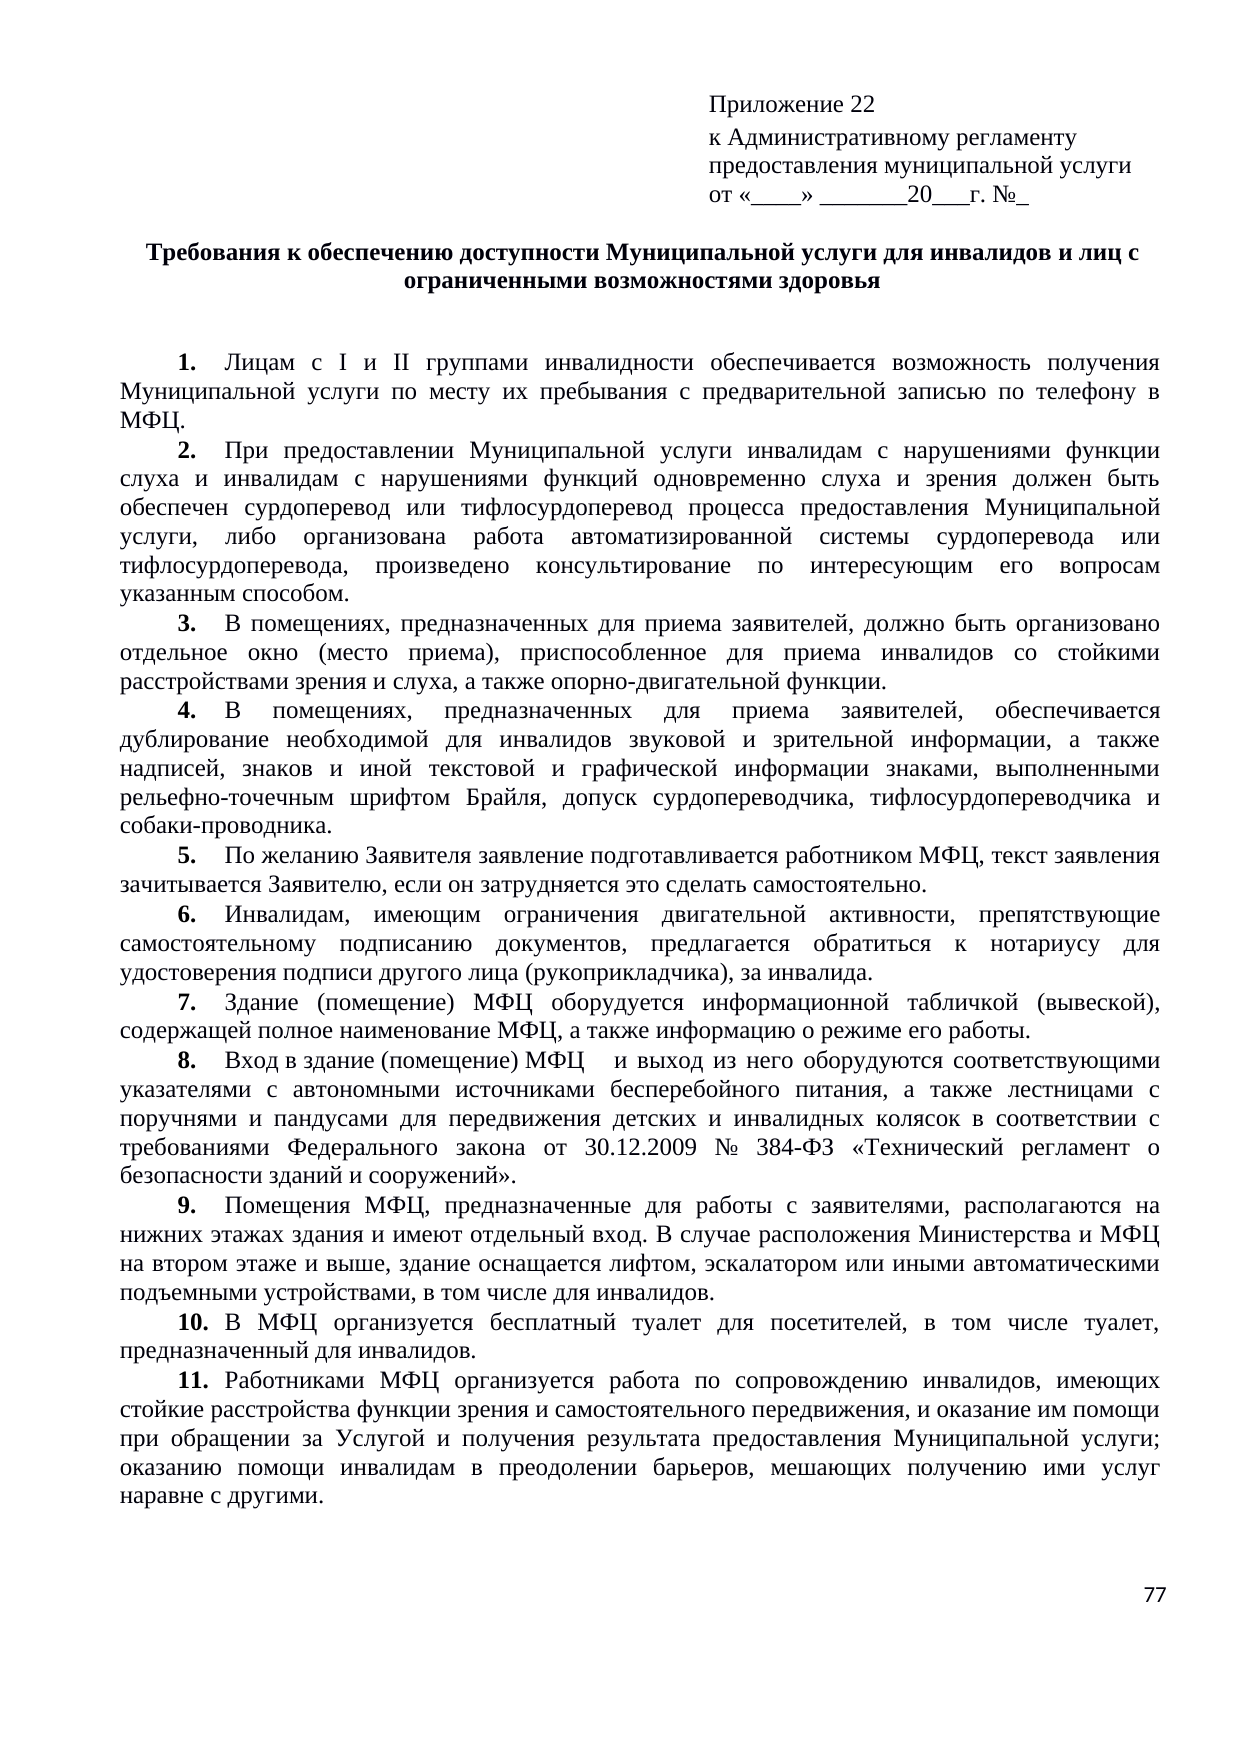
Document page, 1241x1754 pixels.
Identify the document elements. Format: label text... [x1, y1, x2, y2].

list Работниками МФЦ организуется работа по сопровождению инвалидов, имеющих стойкие расстройства функции зрения и самостоятельного передвижения, и оказание им помощи при обращении за Услугой и получения результата предоставления Муниципальной услуги; оказанию помощи инвалидам в преодолении барьеров, мешающих получению ими услуг наравне с другими. [119, 1366, 1161, 1509]
list Вход в здание (помещение) МФЦ и выход из него оборудуются соответствующими указателями с автономными источниками бесперебойного питания, а также лестницами с поручнями и пандусами для передвижения детских и инвалидных колясок в соответствии с требованиями Федерального закона от 30.12.2009 № 384-ФЗ «Технический регламент о безопасности зданий и сооружений». [119, 1046, 1161, 1189]
subtitle Приложение 22 [709, 89, 1166, 117]
list По желанию Заявителя заявление подготавливается работником МФЦ, текст заявления зачитывается Заявителю, если он затрудняется это сделать самостоятельно. [119, 841, 1161, 898]
list Помещения МФЦ, предназначенные для работы с заявителями, располагаются на нижних этажах здания и имеют отдельный вход. В случае расположения Министерства и МФЦ на втором этаже и выше, здание оснащается лифтом, эскалатором или иными автоматическими подъемными устройствами, в том числе для инвалидов. [119, 1191, 1161, 1306]
list При предоставлении Муниципальной услуги инвалидам с нарушениями функции слуха и инвалидам с нарушениями функций одновременно слуха и зрения должен быть обеспечен сурдоперевод или тифлосурдоперевод процесса предоставления Муниципальной услуги, либо организована работа автоматизированной системы сурдоперевода или тифлосурдоперевода, произведено консультирование по интересующим его вопросам указанным способом. [119, 435, 1161, 607]
text от «____» _______20___г. №_ [709, 179, 1166, 208]
list В помещениях, предназначенных для приема заявителей, обеспечивается дублирование необходимой для инвалидов звуковой и зрительной информации, а также надписей, знаков и иной текстовой и графической информации знаками, выполненными рельефно-точечным шрифтом Брайля, допуск сурдопереводчика, тифлосурдопереводчика и собаки-проводника. [119, 696, 1161, 839]
list Инвалидам, имеющим ограничения двигательной активности, препятствующие самостоятельному подписанию документов, предлагается обратиться к нотариусу для удостоверения подписи другого лица (рукоприкладчика), за инвалида. [119, 899, 1161, 986]
list Лицам с I и II группами инвалидности обеспечивается возможность получения Муниципальной услуги по месту их пребывания с предварительной записью по телефону в МФЦ. [119, 347, 1161, 433]
list В помещениях, предназначенных для приема заявителей, должно быть организовано отдельное окно (место приема), приспособленное для приема инвалидов со стойкими расстройствами зрения и слуха, а также опорно-двигательной функции. [119, 608, 1161, 695]
list В МФЦ организуется бесплатный туалет для посетителей, в том числе туалет, предназначенный для инвалидов. [119, 1307, 1161, 1364]
subtitle Требования к обеспечению доступности Муниципальной услуги для инвалидов и лиц с ограниченными возможностями здоровья [118, 237, 1166, 294]
list Здание (помещение) МФЦ оборудуется информационной табличкой (вывеской), содержащей полное наименование МФЦ, а также информацию о режиме его работы. [119, 987, 1161, 1044]
text к Административному регламенту предоставления муниципальной услуги [709, 122, 1166, 179]
